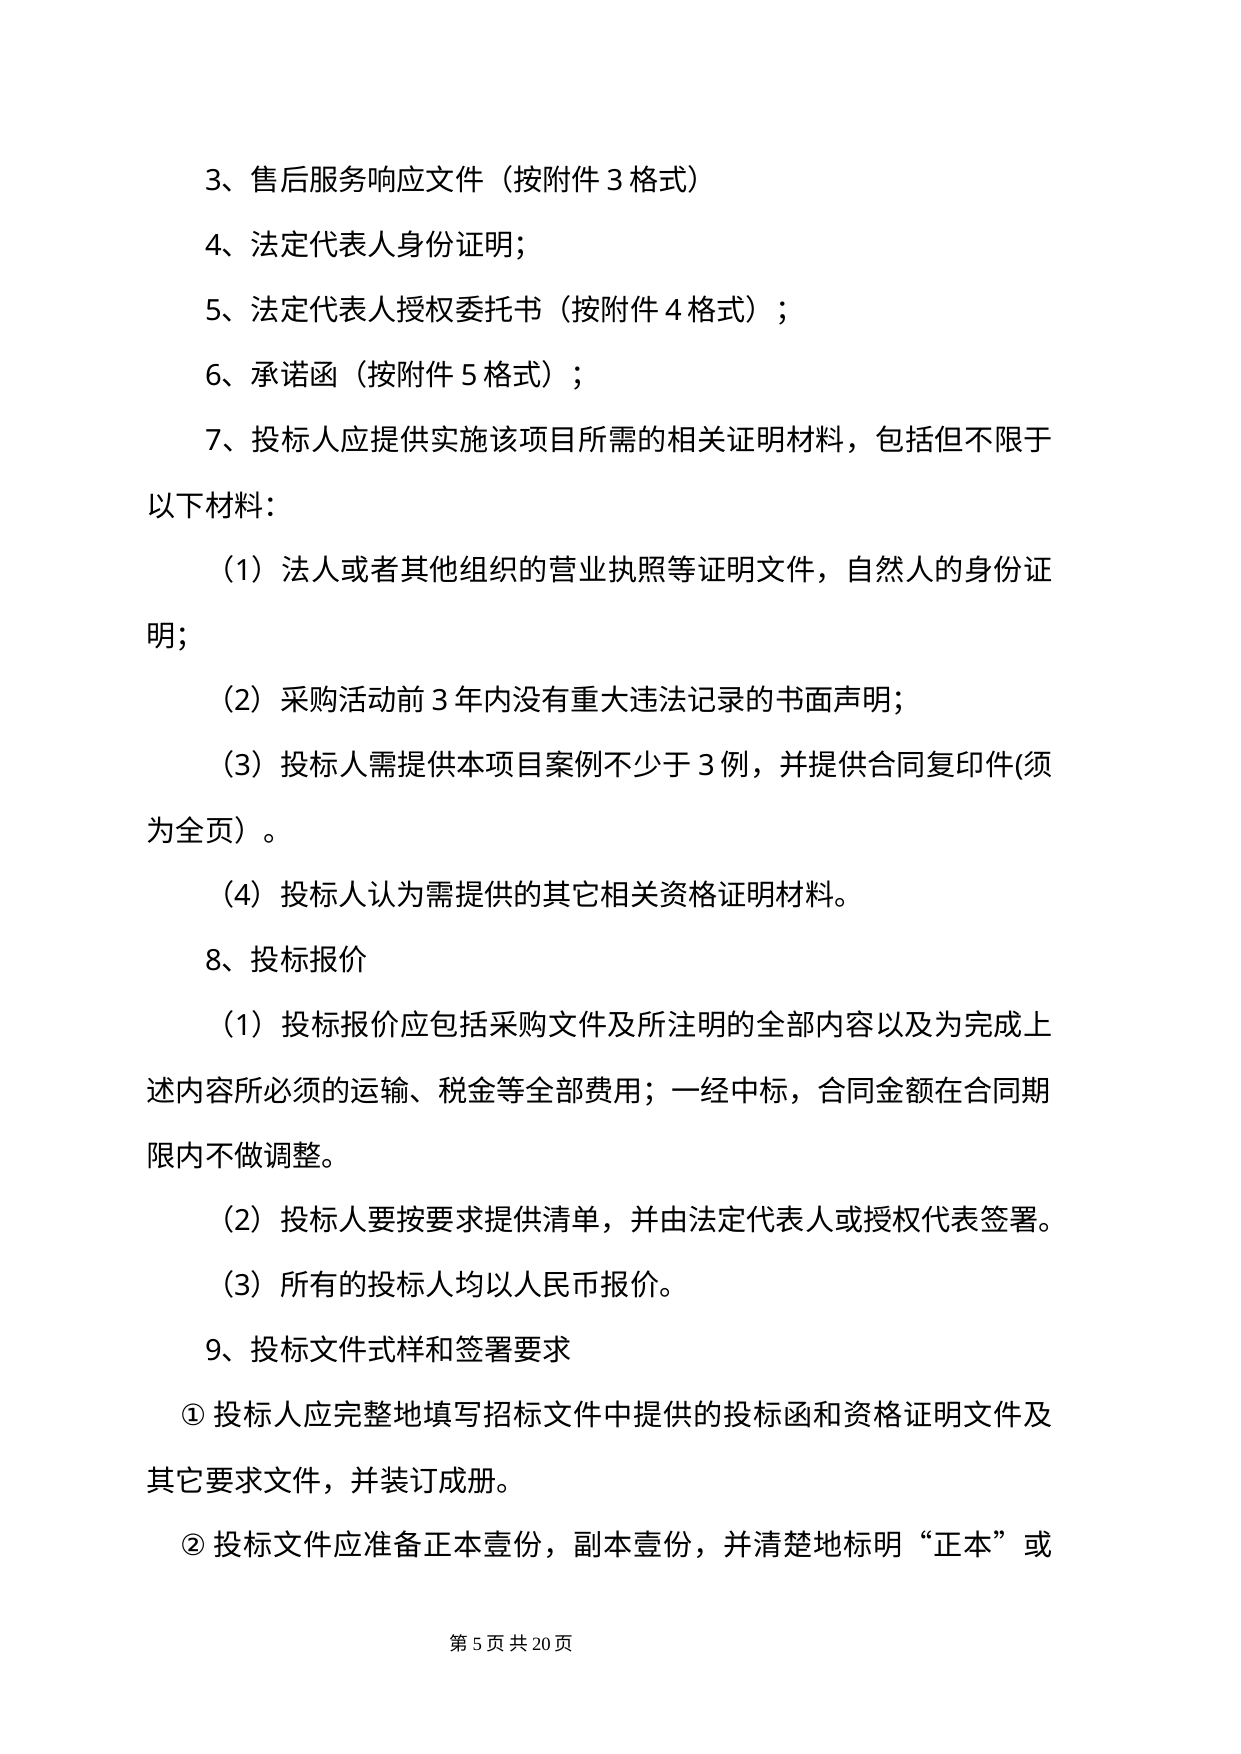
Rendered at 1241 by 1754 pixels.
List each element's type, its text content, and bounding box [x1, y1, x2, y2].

text 3、售后服务响应文件（按附件3格式） [146, 146, 1053, 211]
text （4）投标人认为需提供的其它相关资格证明材料。 [146, 861, 1053, 926]
text （2）采购活动前3年内没有重大违法记录的书面声明； [146, 666, 1053, 731]
text 8、投标报价 [146, 926, 1053, 991]
text 5、法定代表人授权委托书（按附件4格式）； [146, 276, 1053, 341]
text 4、法定代表人身份证明； [146, 211, 1053, 276]
text 7、投标人应提供实施该项目所需的相关证明材料，包括但不限于以下材料： [146, 406, 1053, 536]
text ①投标人应完整地填写招标文件中提供的投标函和资格证明文件及其它要求文件，并装订成册。 [146, 1381, 1053, 1511]
text （3）所有的投标人均以人民币报价。 [146, 1251, 1053, 1316]
text 6、承诺函（按附件5格式）； [146, 341, 1053, 406]
text （2）投标人要按要求提供清单，并由法定代表人或授权代表签署。 [146, 1186, 1053, 1251]
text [146, 1511, 1053, 1576]
text （1）法人或者其他组织的营业执照等证明文件，自然人的身份证明； [146, 536, 1053, 666]
text （1）投标报价应包括采购文件及所注明的全部内容以及为完成上述内容所必须的运输、税金等全部费用；一经中标，合同金额在合同期限内不做调整。 [146, 991, 1053, 1186]
text （3）投标人需提供本项目案例不少于3例，并提供合同复印件(须为全页）。 [146, 731, 1053, 861]
text 9、投标文件式样和签署要求 [146, 1316, 1053, 1381]
